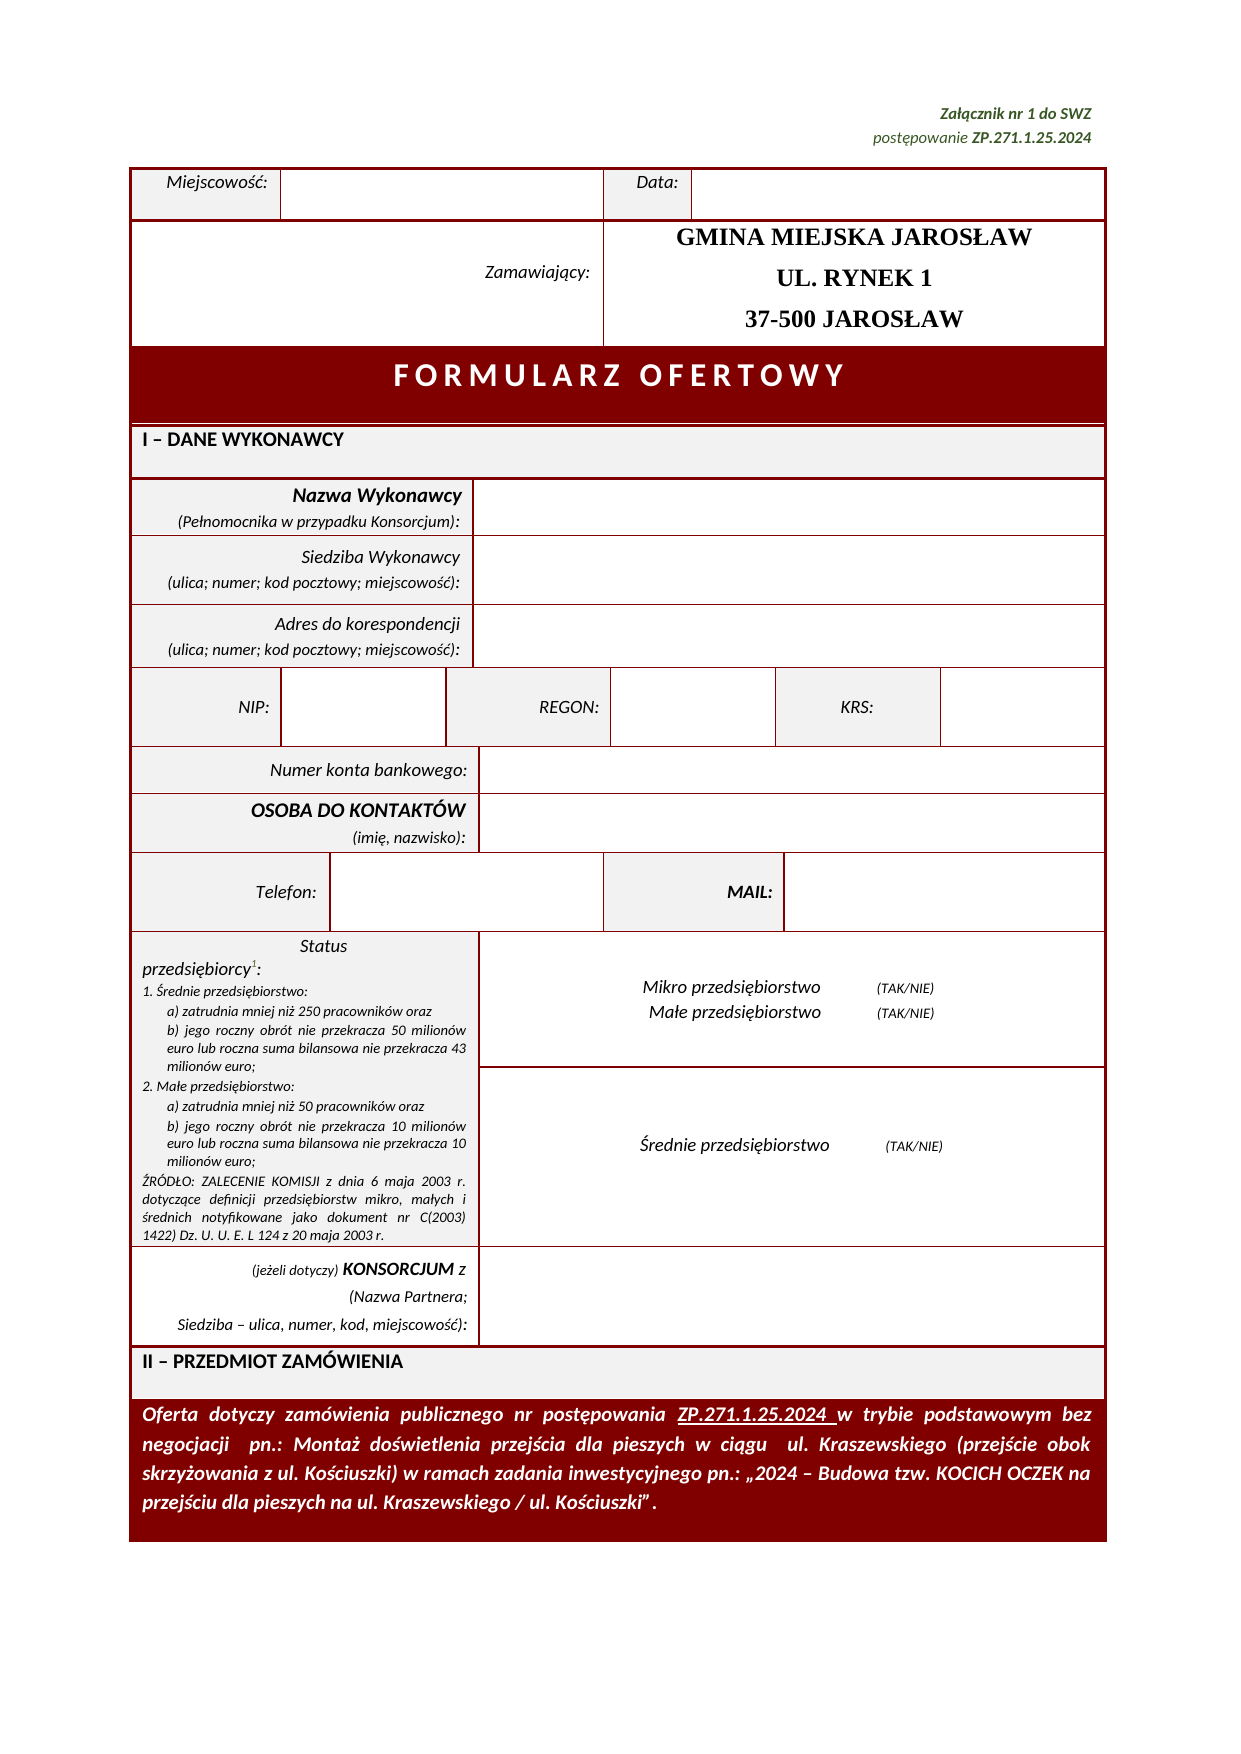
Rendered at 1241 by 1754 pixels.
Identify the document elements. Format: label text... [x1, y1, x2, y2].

table_header [281, 170, 603, 219]
table_header Miejscowość: [132, 170, 280, 219]
table_cell [474, 480, 1104, 534]
table_cell [282, 668, 445, 746]
table_cell Status przedsiębiorcy1: 1. Średnie przedsiębiorstwo: a) zatrudnia mniej niż 250 pracowników oraz b) jego roczny obrót nie przekracza 50 milionów euro lub roczna suma bilansowa nie przekracza 43 milionów euro; 2. Małe przedsiębiorstwo: a) zatrudnia mniej niż 50 pracowników oraz b) jego roczny obrót nie przekracza 10 milionów euro lub roczna suma bilansowa nie przekracza 10 milionów euro; ŹRÓDŁO: ZALECENIE KOMISJI z dnia 6 maja 2003 r. dotyczące definicji przedsiębiorstw mikro, małych i średnich notyfikowane jako dokument nr C(2003) 1422) Dz. U. U. E. L 124 z 20 maja 2003 r. [132, 932, 478, 1246]
table_cell Numer konta bankowego: [132, 747, 478, 792]
table_cell OSOBA DO KONTAKTÓW (imię, nazwisko): [132, 794, 478, 852]
table_cell [611, 668, 775, 746]
table_cell [941, 668, 1104, 746]
table_cell [480, 794, 1104, 852]
text postępowanie ZP.271.1.25.2024 [148, 127, 1093, 148]
table_cell Telefon: [132, 853, 329, 931]
table_cell [480, 747, 1104, 792]
table_cell [474, 605, 1104, 667]
table_cell Adres do korespondencji (ulica; numer; kod pocztowy; miejscowość): [132, 605, 472, 667]
table_cell Oferta dotyczy zamówienia publicznego nr postępowania ZP.271.1.25.2024 w trybie podstawowym bez negocjacji pn.: Montaż doświetlenia przejścia dla pieszych w ciągu ul. Kraszewskiego (przejście obok skrzyżowania z ul. Kościuszki) w ramach zadania inwestycyjnego pn.: „2024 – Budowa tzw. KOCICH OCZEK na przejściu dla pieszych na ul. Kraszewskiego / ul. Kościuszki”. [132, 1402, 1104, 1539]
table_cell Nazwa Wykonawcy (Pełnomocnika w przypadku Konsorcjum): [132, 480, 472, 534]
table_cell [480, 1247, 1104, 1345]
table_cell GMINA MIEJSKA JAROSŁAW UL. RYNEK 1 37-500 JAROSŁAW [604, 222, 1104, 346]
table_cell Średnie przedsiębiorstwo (TAK/NIE) [480, 1068, 1104, 1246]
table_cell MAIL: [604, 853, 783, 931]
table_cell II – PRZEDMIOT ZAMÓWIENIA [132, 1348, 1104, 1398]
table_cell Zamawiający: [132, 222, 603, 346]
table_cell FORMULARZ OFERTOWY [132, 349, 1104, 423]
table_cell [331, 853, 603, 931]
table_cell [474, 536, 1104, 604]
table_cell (jeżeli dotyczy) KONSORCJUM z (Nazwa Partnera; Siedziba – ulica, numer, kod, miejscowość): [132, 1247, 478, 1345]
table_cell NIP: [132, 668, 280, 746]
text Załącznik nr 1 do SWZ [148, 103, 1093, 124]
table_cell [785, 853, 1104, 931]
table_cell I – DANE WYKONAWCY [132, 427, 1104, 477]
table_cell REGON: [447, 668, 610, 746]
table_header [692, 170, 1104, 219]
table_header Data: [604, 170, 691, 219]
table_cell KRS: [776, 668, 940, 746]
table_cell Mikro przedsiębiorstwo (TAK/NIE) Małe przedsiębiorstwo (TAK/NIE) [480, 932, 1104, 1066]
table_cell Siedziba Wykonawcy (ulica; numer; kod pocztowy; miejscowość): [132, 536, 472, 604]
